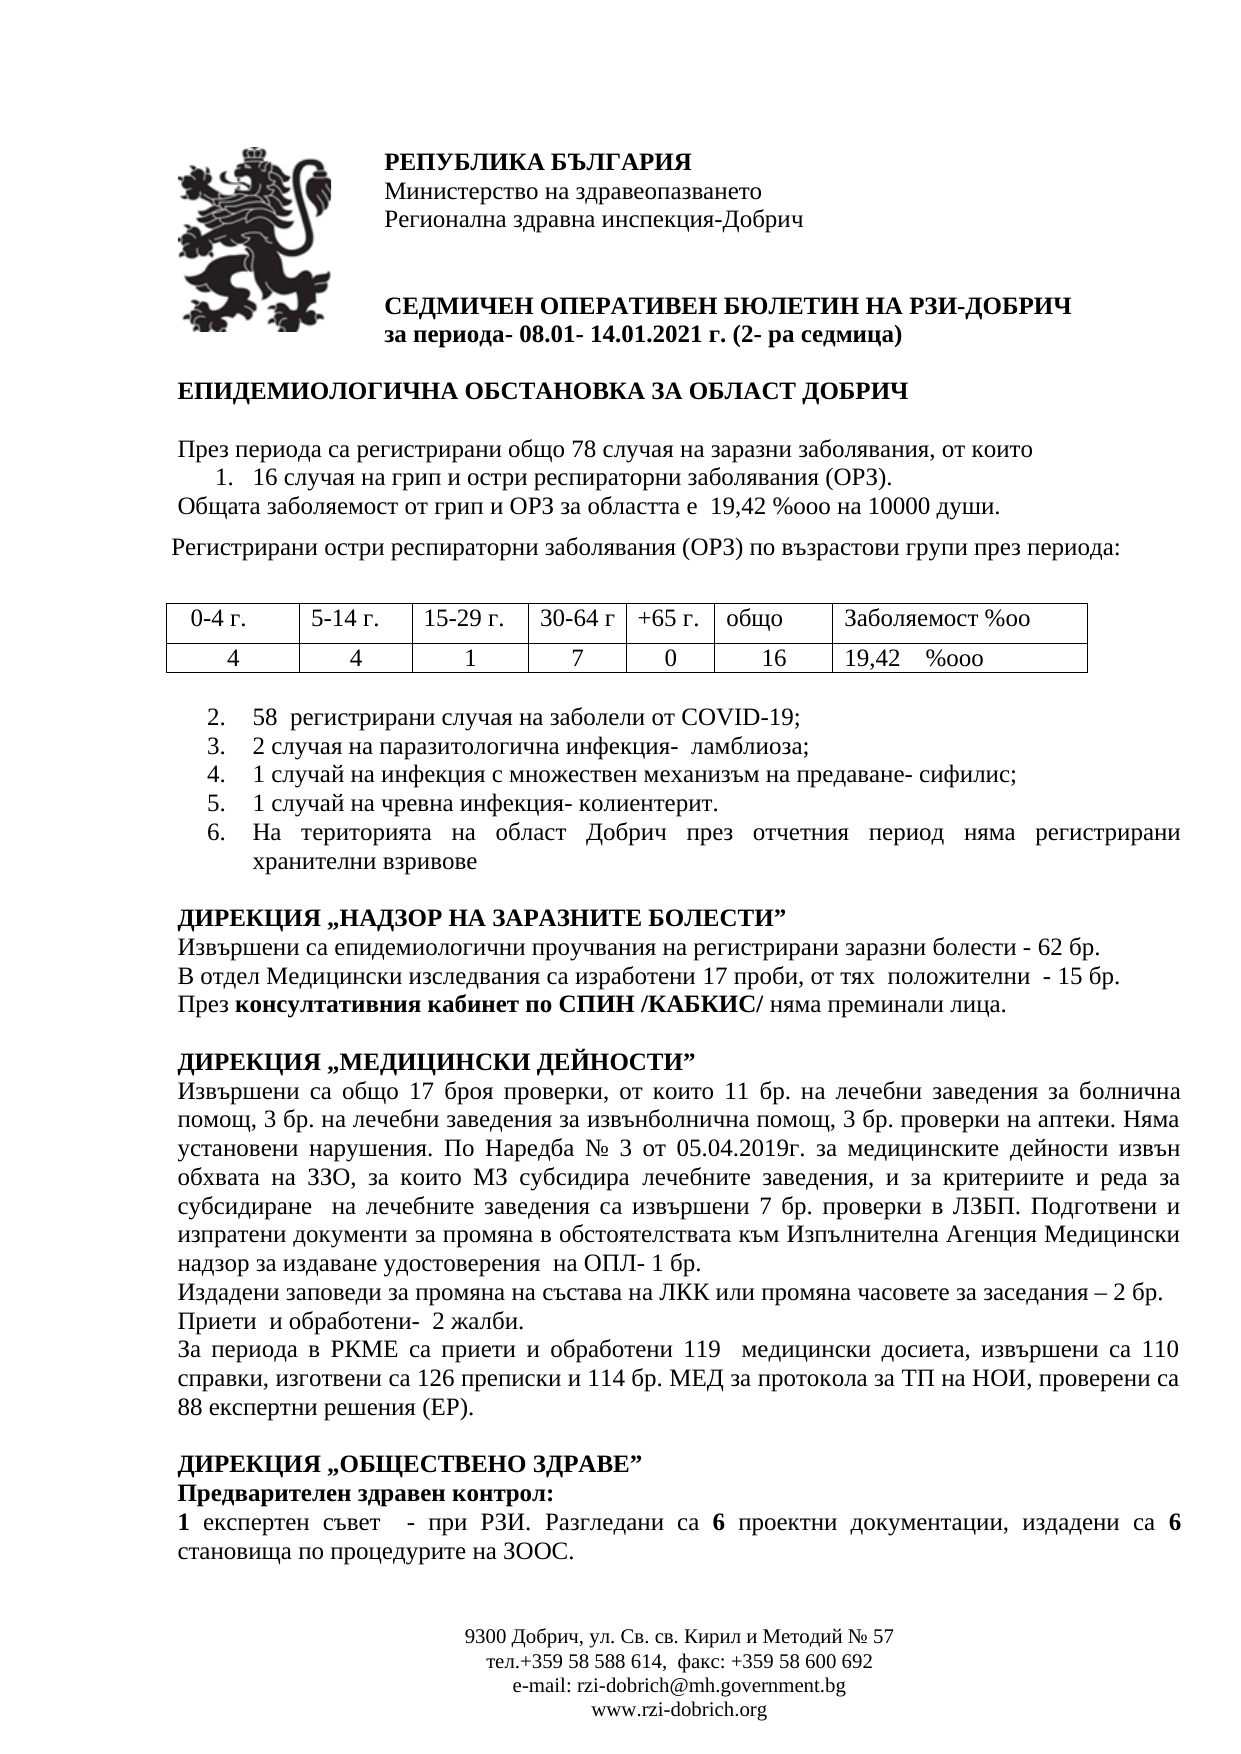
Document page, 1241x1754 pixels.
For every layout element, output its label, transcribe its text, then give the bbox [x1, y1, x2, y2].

table_header 0-4 г. [167, 604, 299, 642]
text Издадени заповеди за промяна на състава на ЛКК или промяна часовете за заседания – 2 бр. [177, 1277, 1181, 1306]
text Приети и обработени- 2 жалби. [177, 1306, 1181, 1334]
table_cell 19,42 %ооо [833, 644, 1087, 672]
text ДИРЕКЦИЯ „НАДЗОР НА ЗАРАЗНИТЕ БОЛЕСТИ” [177, 903, 1181, 932]
table_header 30-64 г [529, 604, 626, 642]
list На територията на област Добрич през отчетния период няма регистрирани хранителни взривове [207, 817, 1181, 874]
text ДИРЕКЦИЯ „ОБЩЕСТВЕНО ЗДРАВЕ” [177, 1449, 1181, 1478]
table_cell 4 [167, 644, 299, 672]
text Извършени са общо 17 броя проверки, от които 11 бр. на лечебни заведения за болнична помощ, 3 бр. на лечебни заведения за извънболнична помощ, 3 бр. проверки на аптеки. Няма установени нарушения. По Наредба № 3 от 05.04.2019г. за медицинските дейности извън обхвата на ЗЗО, за които МЗ субсидира лечебните заведения, и за критериите и реда за субсидиране на лечебните заведения са извършени 7 бр. проверки в ЛЗБП. Подготвени и изпратени документи за промяна в обстоятелствата към Изпълнителна Агенция Медицински надзор за издаване удостоверения на ОПЛ- 1 бр. [177, 1076, 1181, 1277]
text 1 експертен съвет - при РЗИ. Разгледани са 6 проектни документации, издадени са 6 становища по процедурите на ЗООС. [177, 1507, 1181, 1564]
table_header 5-14 г. [300, 604, 412, 642]
text Регистрирани остри респираторни заболявания (ОРЗ) по възрастови групи през периода: [140, 532, 1181, 561]
text За периода в РКМЕ са приети и обработени 119 медицински досиета, извършени са 110 справки, изготвени са 126 преписки и 114 бр. МЕД за протокола за ТП на НОИ, проверени са 88 експертни решения (ЕР). [177, 1334, 1181, 1421]
table_header общо [715, 604, 832, 642]
list 1 случай на инфекция с множествен механизъм на предаване- сифилис; [207, 759, 1181, 788]
text Извършени са епидемиологични проучвания на регистрирани заразни болести - 62 бр. [177, 932, 1181, 961]
text ЕПИДЕМИОЛОГИЧНА ОБСТАНОВКА ЗА ОБЛАСТ ДОБРИЧ [177, 376, 1240, 405]
list 2 случая на паразитологична инфекция- ламблиоза; [207, 731, 1181, 759]
table_cell 0 [627, 644, 714, 672]
table_header РЕПУБЛИКА БЪЛГАРИЯ Министерство на здравеопазването Регионална здравна инспекция-Добрич СЕДМИЧЕН ОПЕРАТИВЕН БЮЛЕТИН НА РЗИ-ДОБРИЧ за периода- 08.01- 14.01.2021 г. (2- ра седмица) [373, 118, 1156, 348]
list 16 случая на грип и остри респираторни заболявания (ОРЗ). [215, 462, 1181, 491]
table_header Заболяемост %оо [833, 604, 1087, 642]
picture [177, 147, 332, 332]
table_cell 4 [300, 644, 412, 672]
table_cell 1 [413, 644, 528, 672]
text ДИРЕКЦИЯ „МЕДИЦИНСКИ ДЕЙНОСТИ” [177, 1047, 1181, 1076]
table_header +65 г. [627, 604, 714, 642]
list 1 случай на чревна инфекция- колиентерит. [207, 788, 1181, 817]
table_cell 16 [715, 644, 832, 672]
table_header [166, 118, 373, 348]
list 58 регистрирани случая на заболели от COVID-19; [207, 702, 1181, 731]
text В отдел Медицински изследвания са изработени 17 проби, от тях положителни - 15 бр. [177, 961, 1181, 989]
text През консултативния кабинет по СПИН /КАБКИС/ няма преминали лица. [177, 989, 1181, 1018]
text Предварителен здравен контрол: [177, 1478, 1181, 1507]
table_cell 7 [529, 644, 626, 672]
text Общата заболяемост от грип и ОРЗ за областта е 19,42 %ооо на 10000 души. [177, 491, 1181, 520]
table_header 15-29 г. [413, 604, 528, 642]
text През периода са регистрирани общо 78 случая на заразни заболявания, от които [177, 434, 1181, 462]
